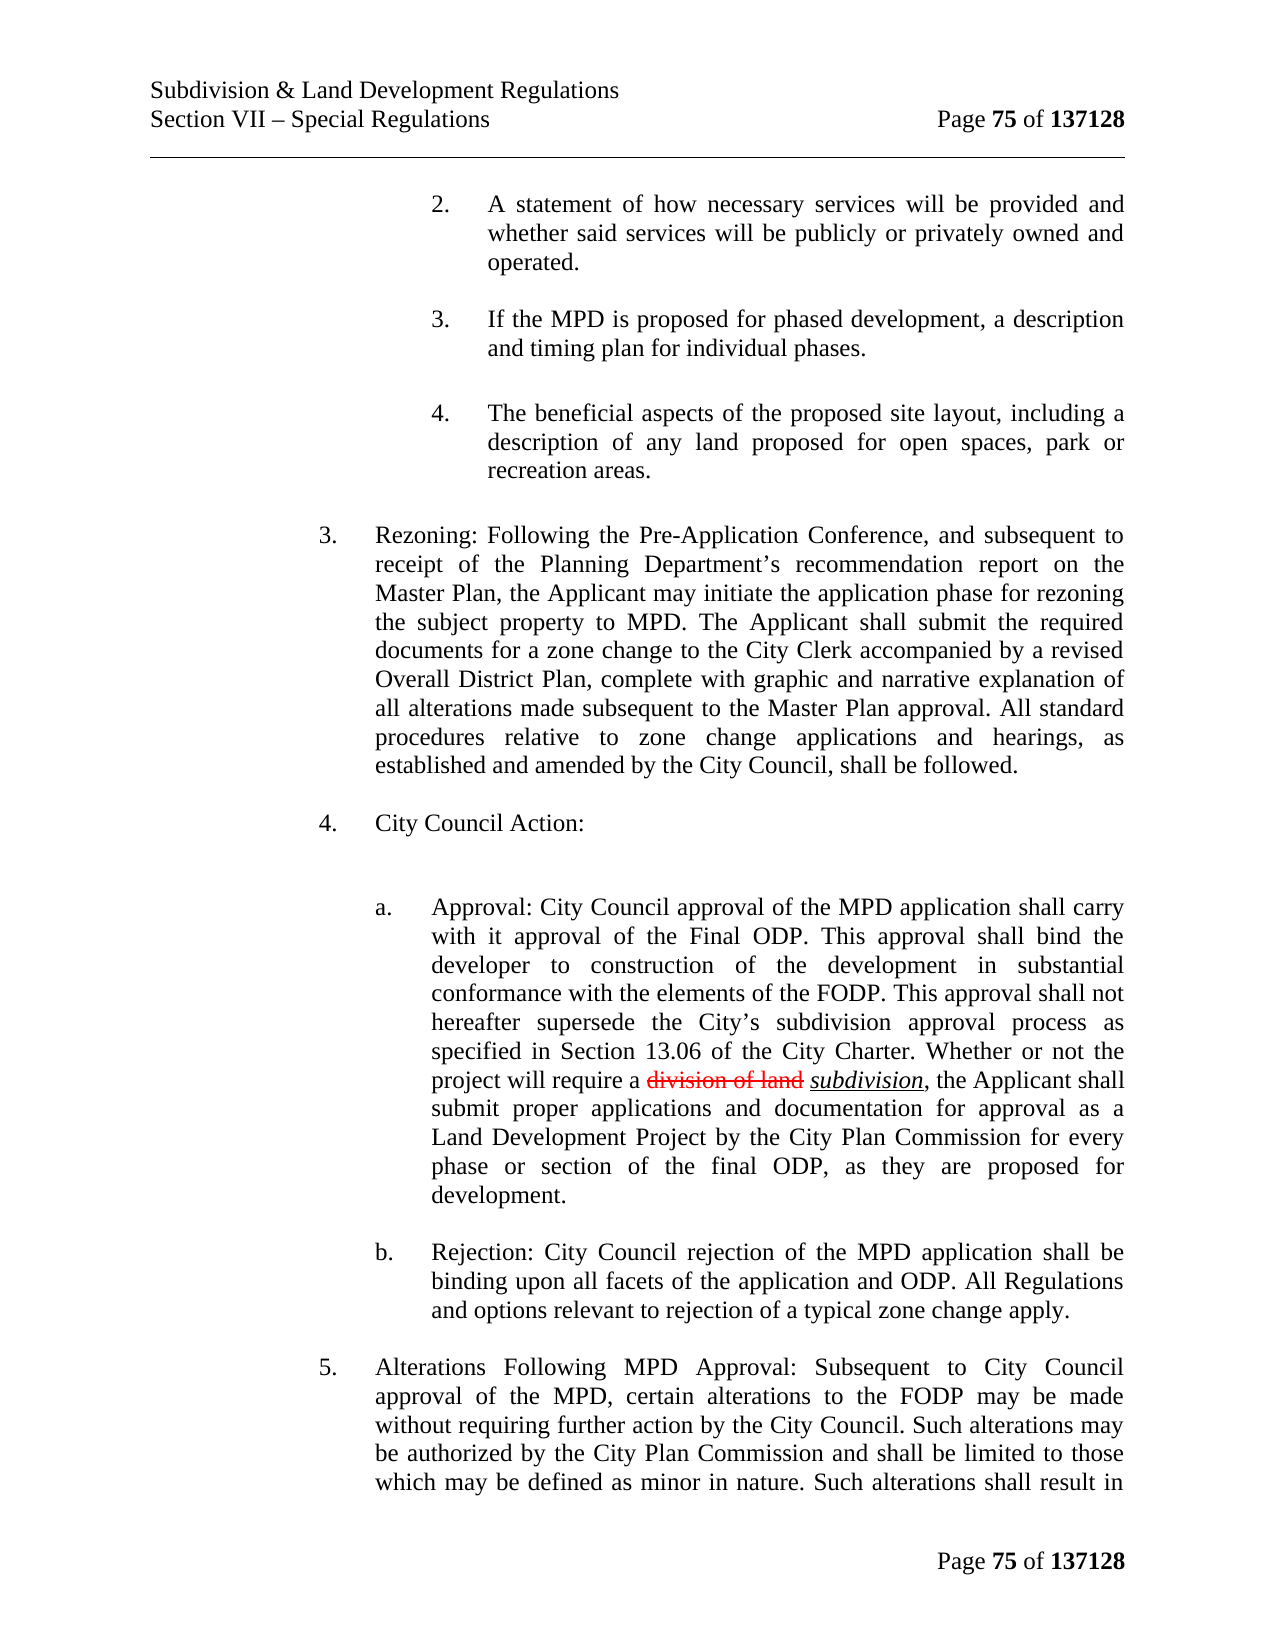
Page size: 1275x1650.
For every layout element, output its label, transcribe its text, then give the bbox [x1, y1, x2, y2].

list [319, 1352, 1125, 1496]
list The beneficial aspects of the proposed site layout, including a description of any land proposed for open spaces, park or recreation areas. [431, 398, 1125, 484]
list A statement of how necessary services will be provided and whether said services will be publicly or privately owned and operated. [431, 189, 1125, 276]
list Rejection: City Council rejection of the MPD application shall be binding upon all facets of the application and ODP. All Regulations and options relevant to rejection of a typical zone change apply. [375, 1237, 1125, 1323]
list Approval: City Council approval of the MPD application shall carry with it approval of the Final ODP. This approval shall bind the developer to construction of the development in substantial conformance with the elements of the FODP. This approval shall not hereafter supersede the City’s subdivision approval process as specified in Section 13.06 of the City Charter. Whether or not the project will require a division of land subdivision, the Applicant shall submit proper applications and documentation for approval as a Land Development Project by the City Plan Commission for every phase or section of the final ODP, as they are proposed for development. [375, 892, 1125, 1208]
list If the MPD is proposed for phased development, a description and timing plan for individual phases. [431, 304, 1125, 362]
list Rezoning: Following the Pre-Application Conference, and subsequent to receipt of the Planning Department’s recommendation report on the Master Plan, the Applicant may initiate the application phase for rezoning the subject property to MPD. The Applicant shall submit the required documents for a zone change to the City Clerk accompanied by a revised Overall District Plan, complete with graphic and narrative explanation of all alterations made subsequent to the Master Plan approval. All standard procedures relative to zone change applications and hearings, as established and amended by the City Council, shall be followed. [319, 521, 1125, 779]
list City Council Action: [319, 808, 1125, 837]
